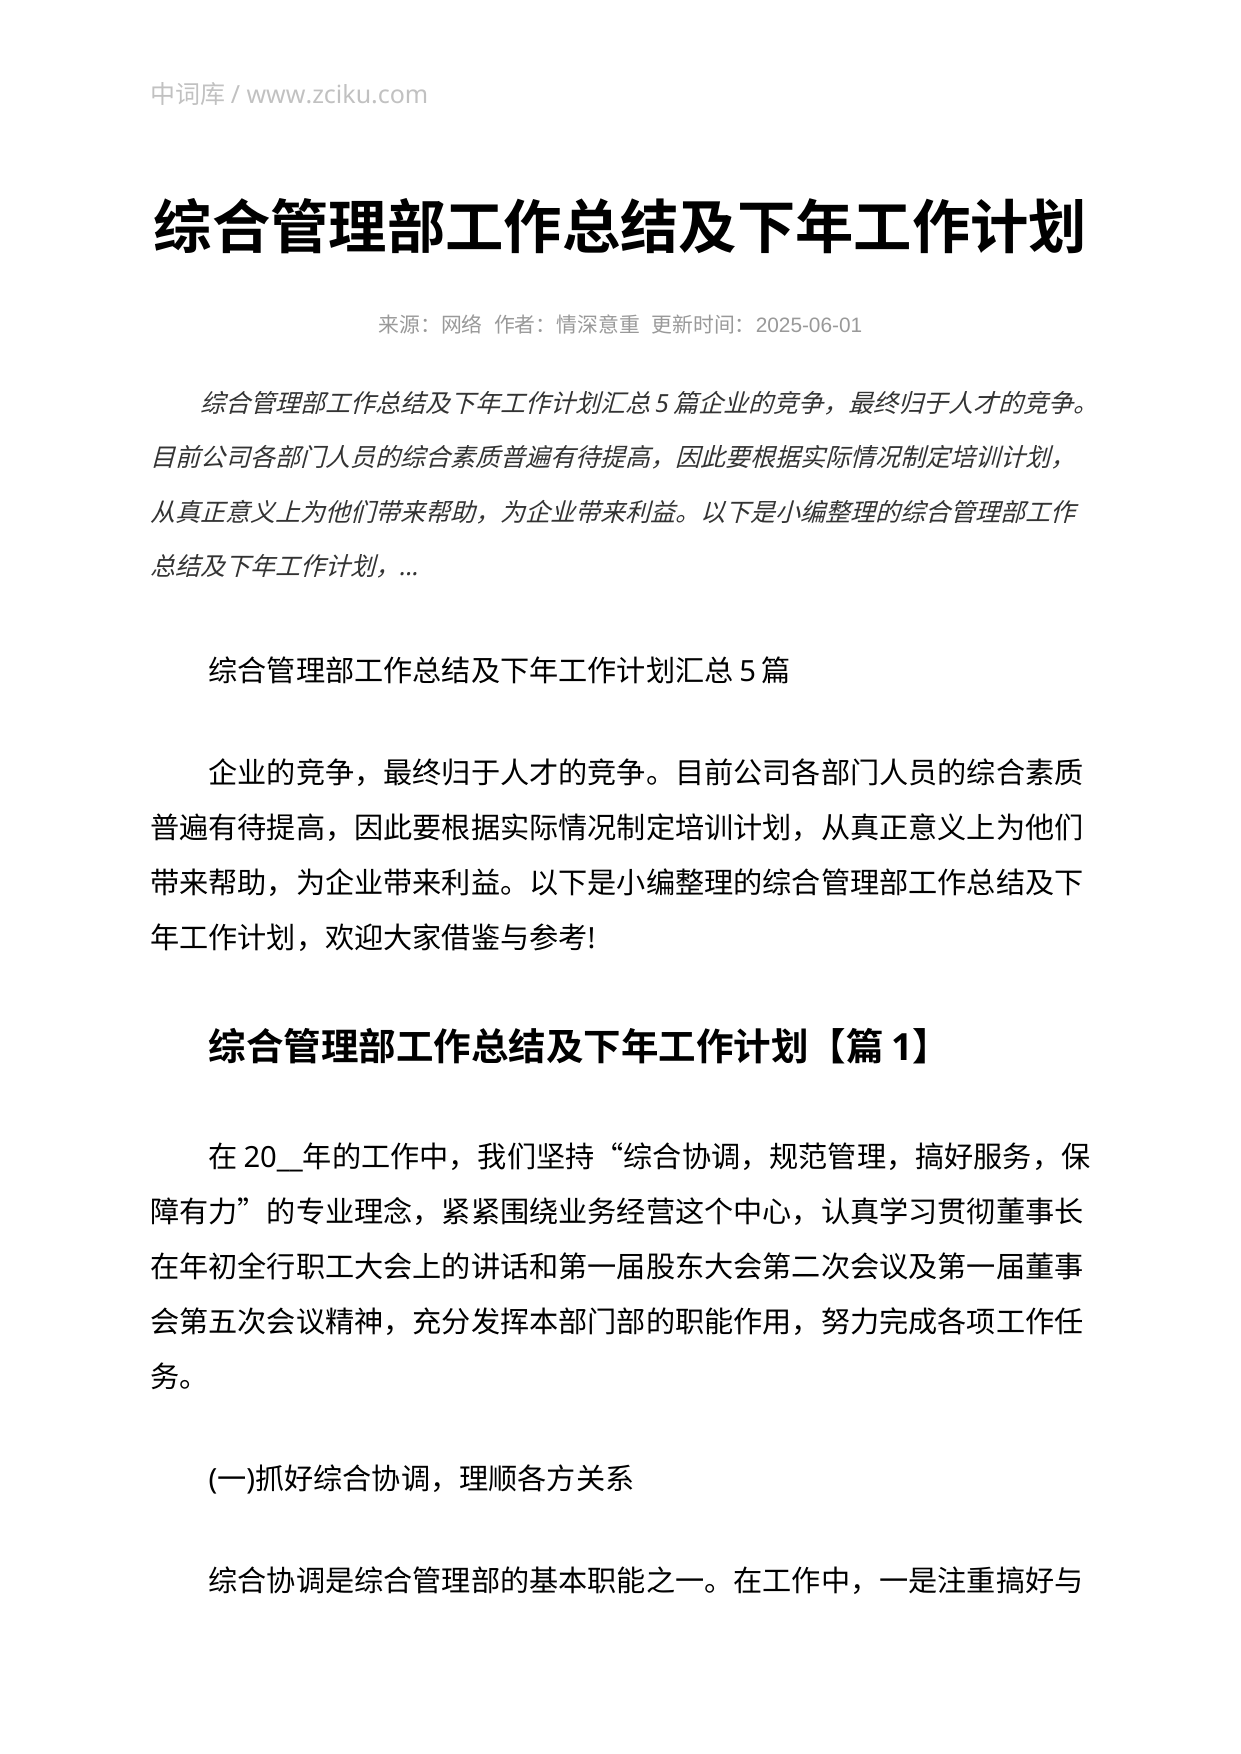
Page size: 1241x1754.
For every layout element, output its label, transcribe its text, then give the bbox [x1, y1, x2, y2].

subtitle 综合管理部工作总结及下年工作计划 [150, 181, 1090, 266]
text 来源：网络 作者：情深意重 更新时间：2025-06-01 [150, 313, 1090, 337]
text 综合管理部工作总结及下年工作计划汇总5篇 [150, 648, 1090, 690]
text 在20__年的工作中，我们坚持“综合协调，规范管理，搞好服务，保障有力”的专业理念，紧紧围绕业务经营这个中心，认真学习贯彻董事长在年初全行职工大会上的讲话和第一届股东大会第二次会议及第一届董事会第五次会议精神，充分发挥本部门部的职能作用，努力完成各项工作任务。 [150, 1134, 1090, 1396]
text 综合管理部工作总结及下年工作计划【篇1】 [150, 1016, 1090, 1071]
text (一)抓好综合协调，理顺各方关系 [150, 1456, 1090, 1498]
text 综合管理部工作总结及下年工作计划汇总5篇企业的竞争，最终归于人才的竞争。目前公司各部门人员的综合素质普遍有待提高，因此要根据实际情况制定培训计划，从真正意义上为他们带来帮助，为企业带来利益。以下是小编整理的综合管理部工作总结及下年工作计划，... [150, 383, 1090, 583]
text 企业的竞争，最终归于人才的竞争。目前公司各部门人员的综合素质普遍有待提高，因此要根据实际情况制定培训计划，从真正意义上为他们带来帮助，为企业带来利益。以下是小编整理的综合管理部工作总结及下年工作计划，欢迎大家借鉴与参考! [150, 750, 1090, 957]
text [150, 1557, 1090, 1600]
